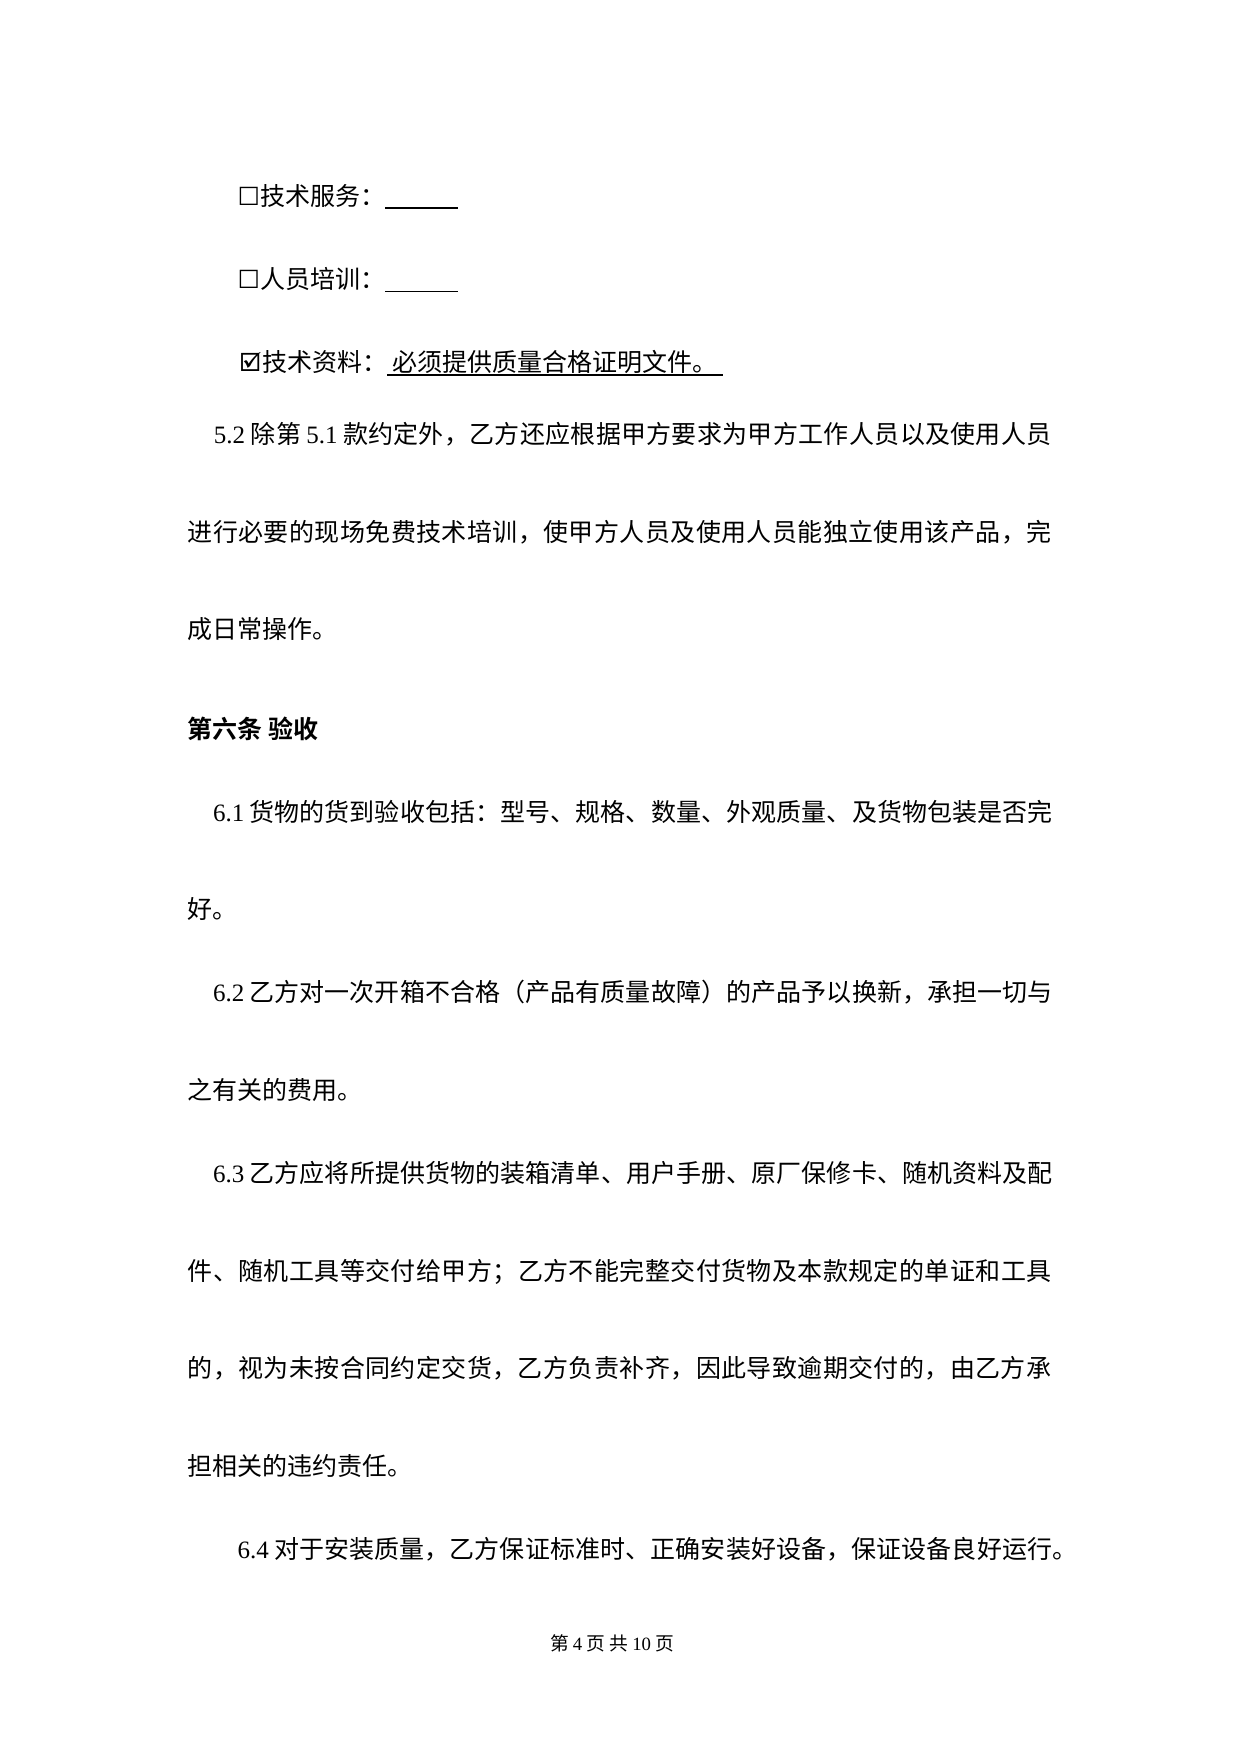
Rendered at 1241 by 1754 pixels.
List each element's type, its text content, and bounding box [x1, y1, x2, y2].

text 人员培训： [187, 245, 1053, 310]
text 6.2乙方对一次开箱不合格（产品有质量故障）的产品予以换新，承担一切与之有关的费用。 [187, 958, 1053, 1121]
text 5.2除第5.1款约定外，乙方还应根据甲方要求为甲方工作人员以及使用人员进行必要的现场免费技术培训，使甲方人员及使用人员能独立使用该产品，完成日常操作。 [187, 400, 1053, 660]
text 第六条 验收 [187, 695, 1053, 760]
text 6.1货物的货到验收包括：型号、规格、数量、外观质量、及货物包装是否完好。 [187, 778, 1053, 940]
text 6.3乙方应将所提供货物的装箱清单、用户手册、原厂保修卡、随机资料及配件、随机工具等交付给甲方；乙方不能完整交付货物及本款规定的单证和工具的，视为未按合同约定交货，乙方负责补齐，因此导致逾期交付的，由乙方承担相关的违约责任。 [187, 1139, 1053, 1497]
text 技术服务： [187, 162, 1053, 227]
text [187, 1515, 1053, 1580]
text 技术资料： 必须提供质量合格证明文件。 [239, 328, 1053, 393]
